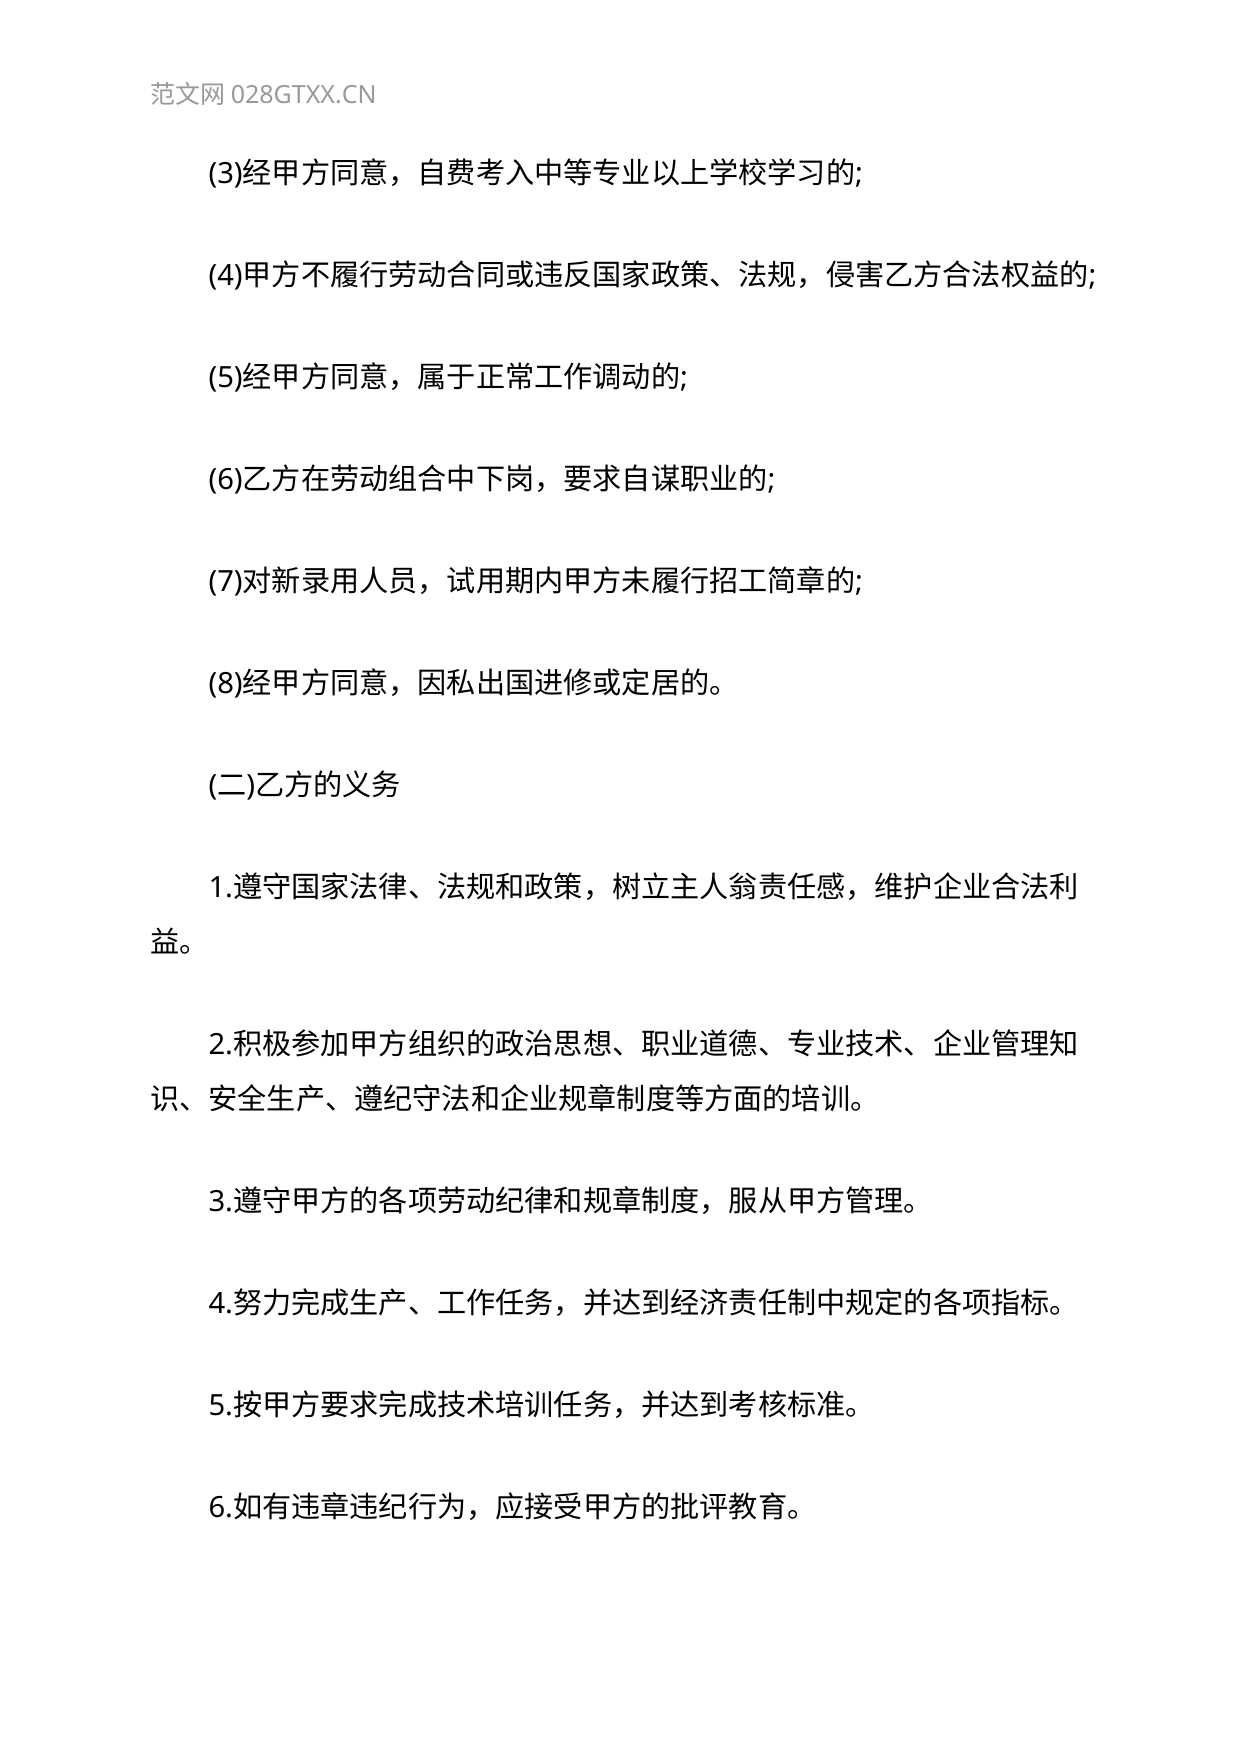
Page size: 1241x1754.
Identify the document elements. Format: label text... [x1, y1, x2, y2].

text (6)乙方在劳动组合中下岗，要求自谋职业的; [150, 456, 1090, 498]
text 2.积极参加甲方组织的政治思想、职业道德、专业技术、企业管理知识、安全生产、遵纪守法和企业规章制度等方面的培训。 [150, 1021, 1090, 1118]
text (8)经甲方同意，因私出国进修或定居的。 [150, 660, 1090, 702]
text (7)对新录用人员，试用期内甲方未履行招工简章的; [150, 558, 1090, 600]
text 5.按甲方要求完成技术培训任务，并达到考核标准。 [150, 1381, 1090, 1424]
text (3)经甲方同意，自费考入中等专业以上学校学习的; [150, 150, 1090, 192]
text 3.遵守甲方的各项劳动纪律和规章制度，服从甲方管理。 [150, 1177, 1090, 1220]
text (5)经甲方同意，属于正常工作调动的; [150, 354, 1090, 396]
text 4.努力完成生产、工作任务，并达到经济责任制中规定的各项指标。 [150, 1279, 1090, 1322]
text 1.遵守国家法律、法规和政策，树立主人翁责任感，维护企业合法利益。 [150, 864, 1090, 961]
text 6.如有违章违纪行为，应接受甲方的批评教育。 [150, 1483, 1090, 1526]
text (二)乙方的义务 [150, 762, 1090, 804]
text (4)甲方不履行劳动合同或违反国家政策、法规，侵害乙方合法权益的; [150, 252, 1090, 294]
